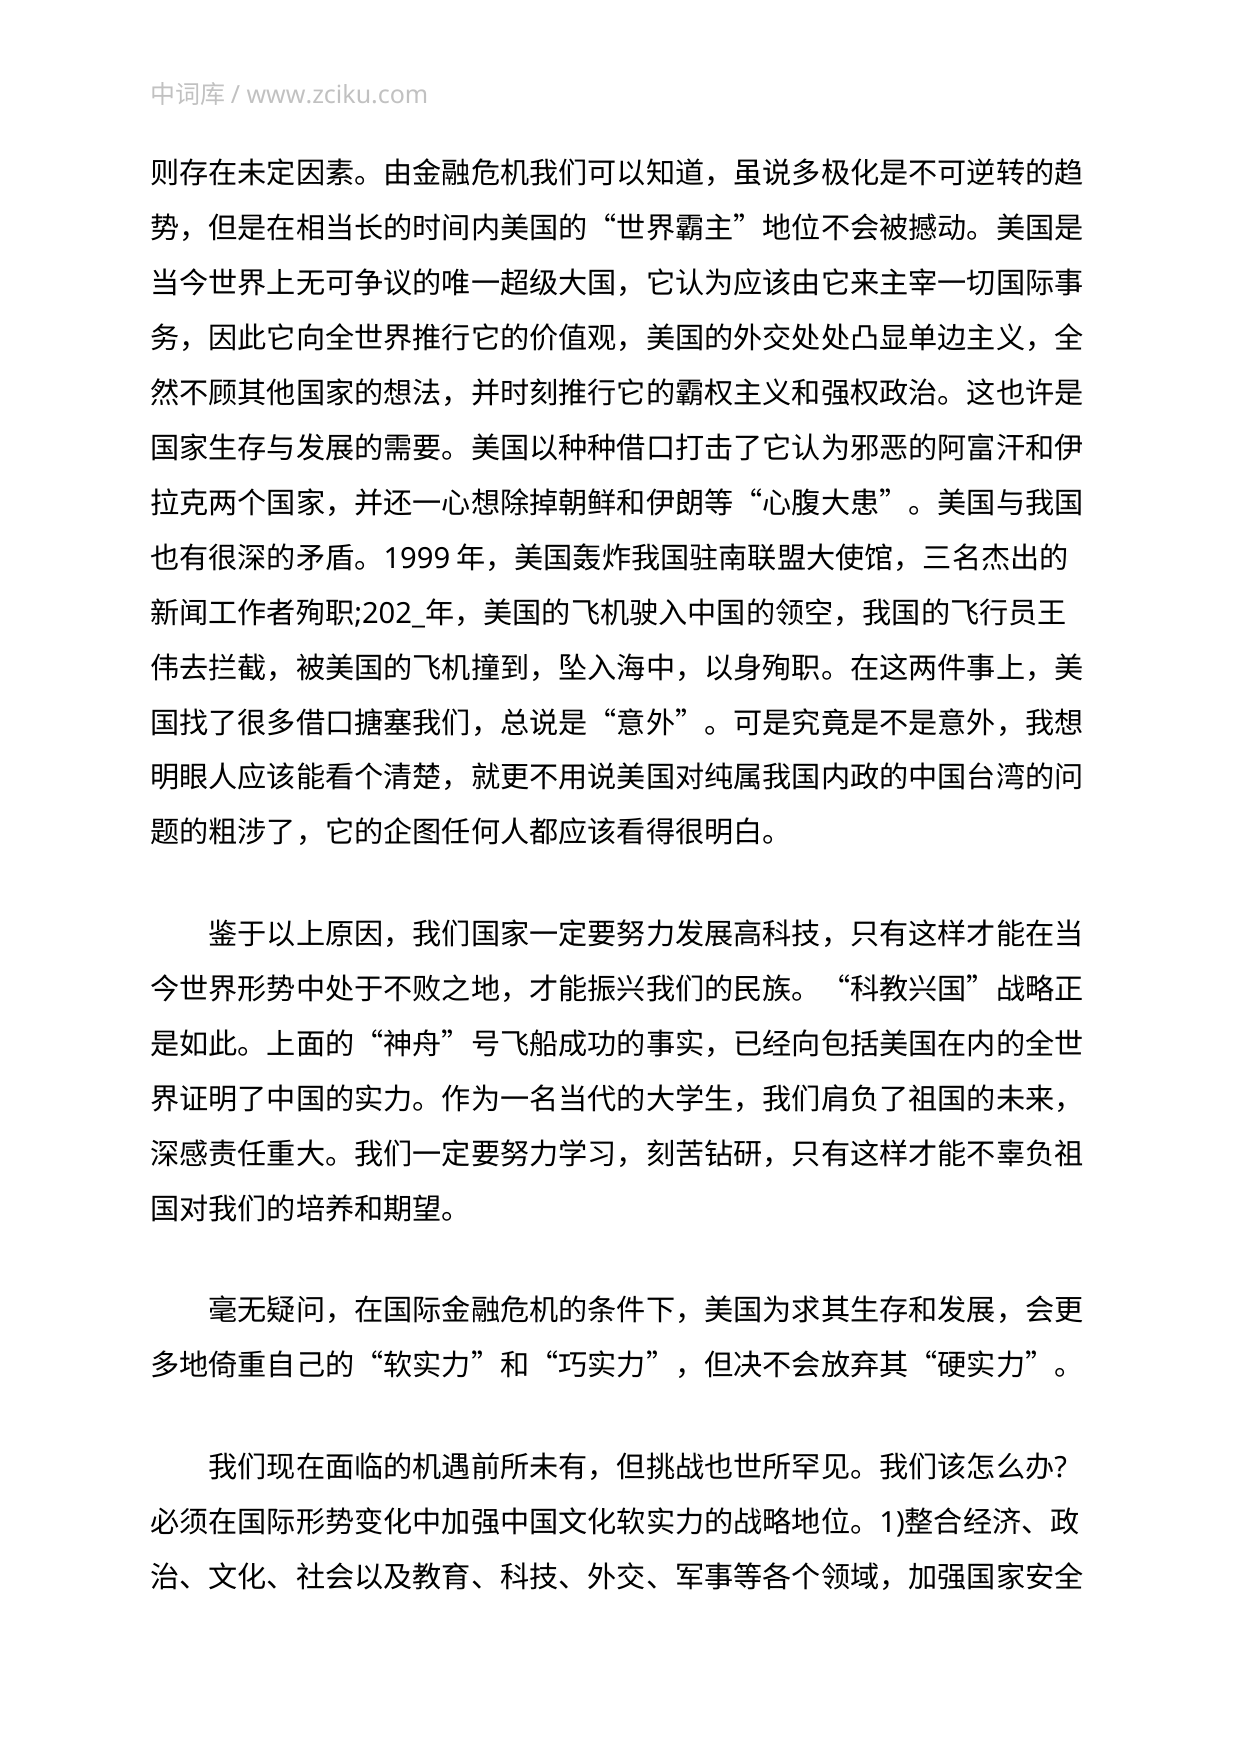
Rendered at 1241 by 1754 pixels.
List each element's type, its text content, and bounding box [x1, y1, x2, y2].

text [150, 150, 1090, 851]
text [150, 1444, 1090, 1596]
text 鉴于以上原因，我们国家一定要努力发展高科技，只有这样才能在当今世界形势中处于不败之地，才能振兴我们的民族。“科教兴国”战略正是如此。上面的“神舟”号飞船成功的事实，已经向包括美国在内的全世界证明了中国的实力。作为一名当代的大学生，我们肩负了祖国的未来，深感责任重大。我们一定要努力学习，刻苦钻研，只有这样才能不辜负祖国对我们的培养和期望。 [150, 911, 1090, 1227]
text 毫无疑问，在国际金融危机的条件下，美国为求其生存和发展，会更多地倚重自己的“软实力”和“巧实力”，但决不会放弃其“硬实力”。 [150, 1287, 1090, 1384]
